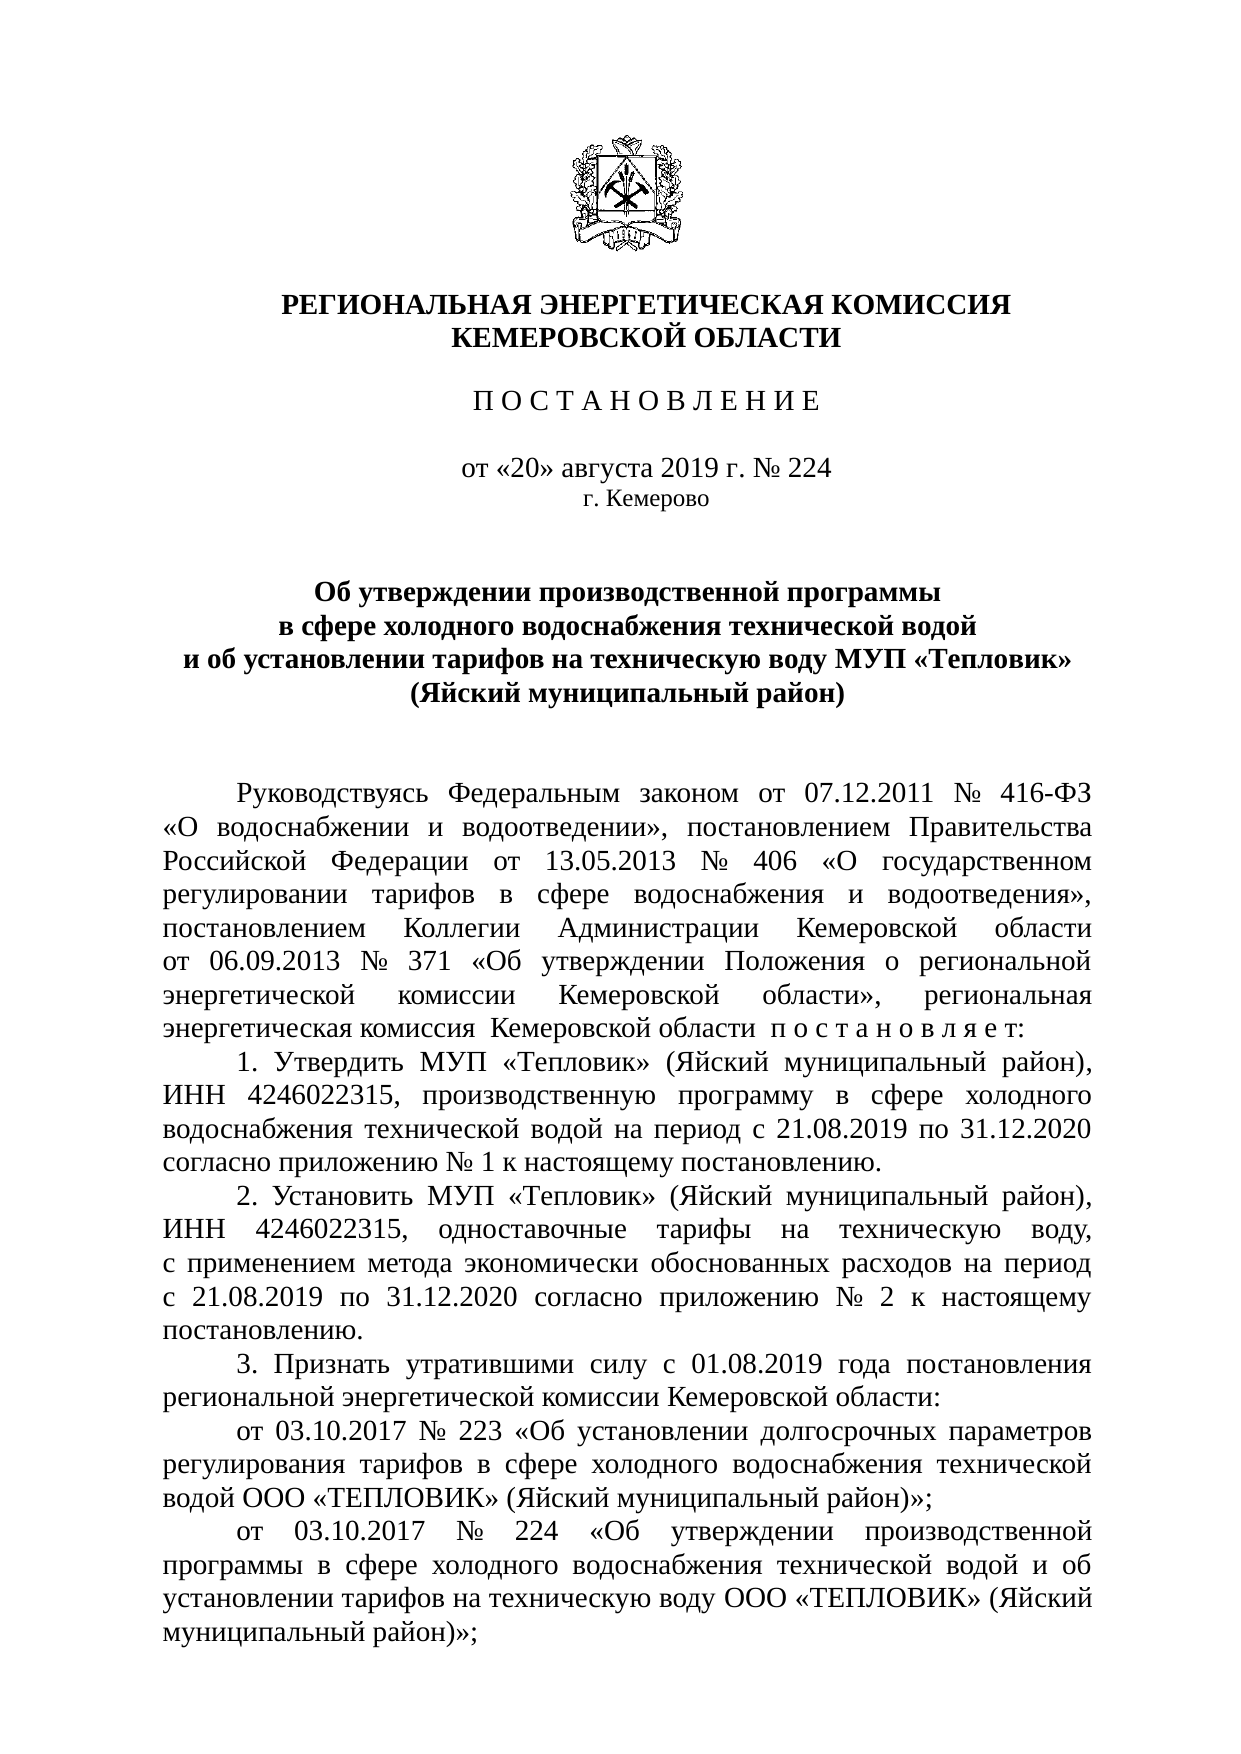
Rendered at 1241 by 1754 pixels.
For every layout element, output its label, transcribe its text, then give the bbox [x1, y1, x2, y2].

text 2. Установить МУП «Тепловик» (Яйский муниципальный район), ИНН 4246022315, одноставочные тарифы на техническую воду, с применением метода экономически обоснованных расходов на период с 21.08.2019 по 31.12.2020 согласно приложению № 2 к настоящему постановлению. [162, 1178, 1092, 1346]
text Об утверждении производственной программы в сфере холодного водоснабжения технической водой и об установлении тарифов на техническую воду МУП «Тепловик» (Яйский муниципальный район) [162, 574, 1092, 708]
subtitle П О С Т А Н О В Л Е Н И Е [200, 383, 1092, 416]
picture [568, 133, 687, 254]
text от «20» августа 2019 г. № 224 [200, 450, 1092, 483]
text г. Кемерово [200, 483, 1092, 512]
text от 03.10.2017 № 223 «Об установлении долгосрочных параметров регулирования тарифов в сфере холодного водоснабжения технической водой ООО «ТЕПЛОВИК» (Яйский муниципальный район)»; [162, 1413, 1092, 1513]
text от 03.10.2017 № 224 «Об утверждении производственной программы в сфере холодного водоснабжения технической водой и об установлении тарифов на техническую воду ООО «ТЕПЛОВИК» (Яйский муниципальный район)»; [162, 1513, 1092, 1648]
subtitle КЕМЕРОВСКОЙ ОБЛАСТИ [200, 320, 1092, 354]
text Руководствуясь Федеральным законом от 07.12.2011 № 416-ФЗ «О водоснабжении и водоотведении», постановлением Правительства Российской Федерации от 13.05.2013 № 406 «О государственном регулировании тарифов в сфере водоснабжения и водоотведения», постановлением Коллегии Администрации Кемеровской области от 06.09.2013 № 371 «Об утверждении Положения о региональной энергетической комиссии Кемеровской области», региональная энергетическая комиссия Кемеровской области п о с т а н о в л я е т: [162, 776, 1092, 1044]
subtitle РЕГИОНАЛЬНАЯ ЭНЕРГЕТИЧЕСКАЯ КОМИССИЯ [200, 287, 1092, 320]
text 1. Утвердить МУП «Тепловик» (Яйский муниципальный район), ИНН 4246022315, производственную программу в сфере холодного водоснабжения технической водой на период с 21.08.2019 по 31.12.2020 согласно приложению № 1 к настоящему постановлению. [162, 1044, 1092, 1178]
list 3. Признать утратившими силу с 01.08.2019 года постановления региональной энергетической комиссии Кемеровской области: [162, 1346, 1092, 1413]
